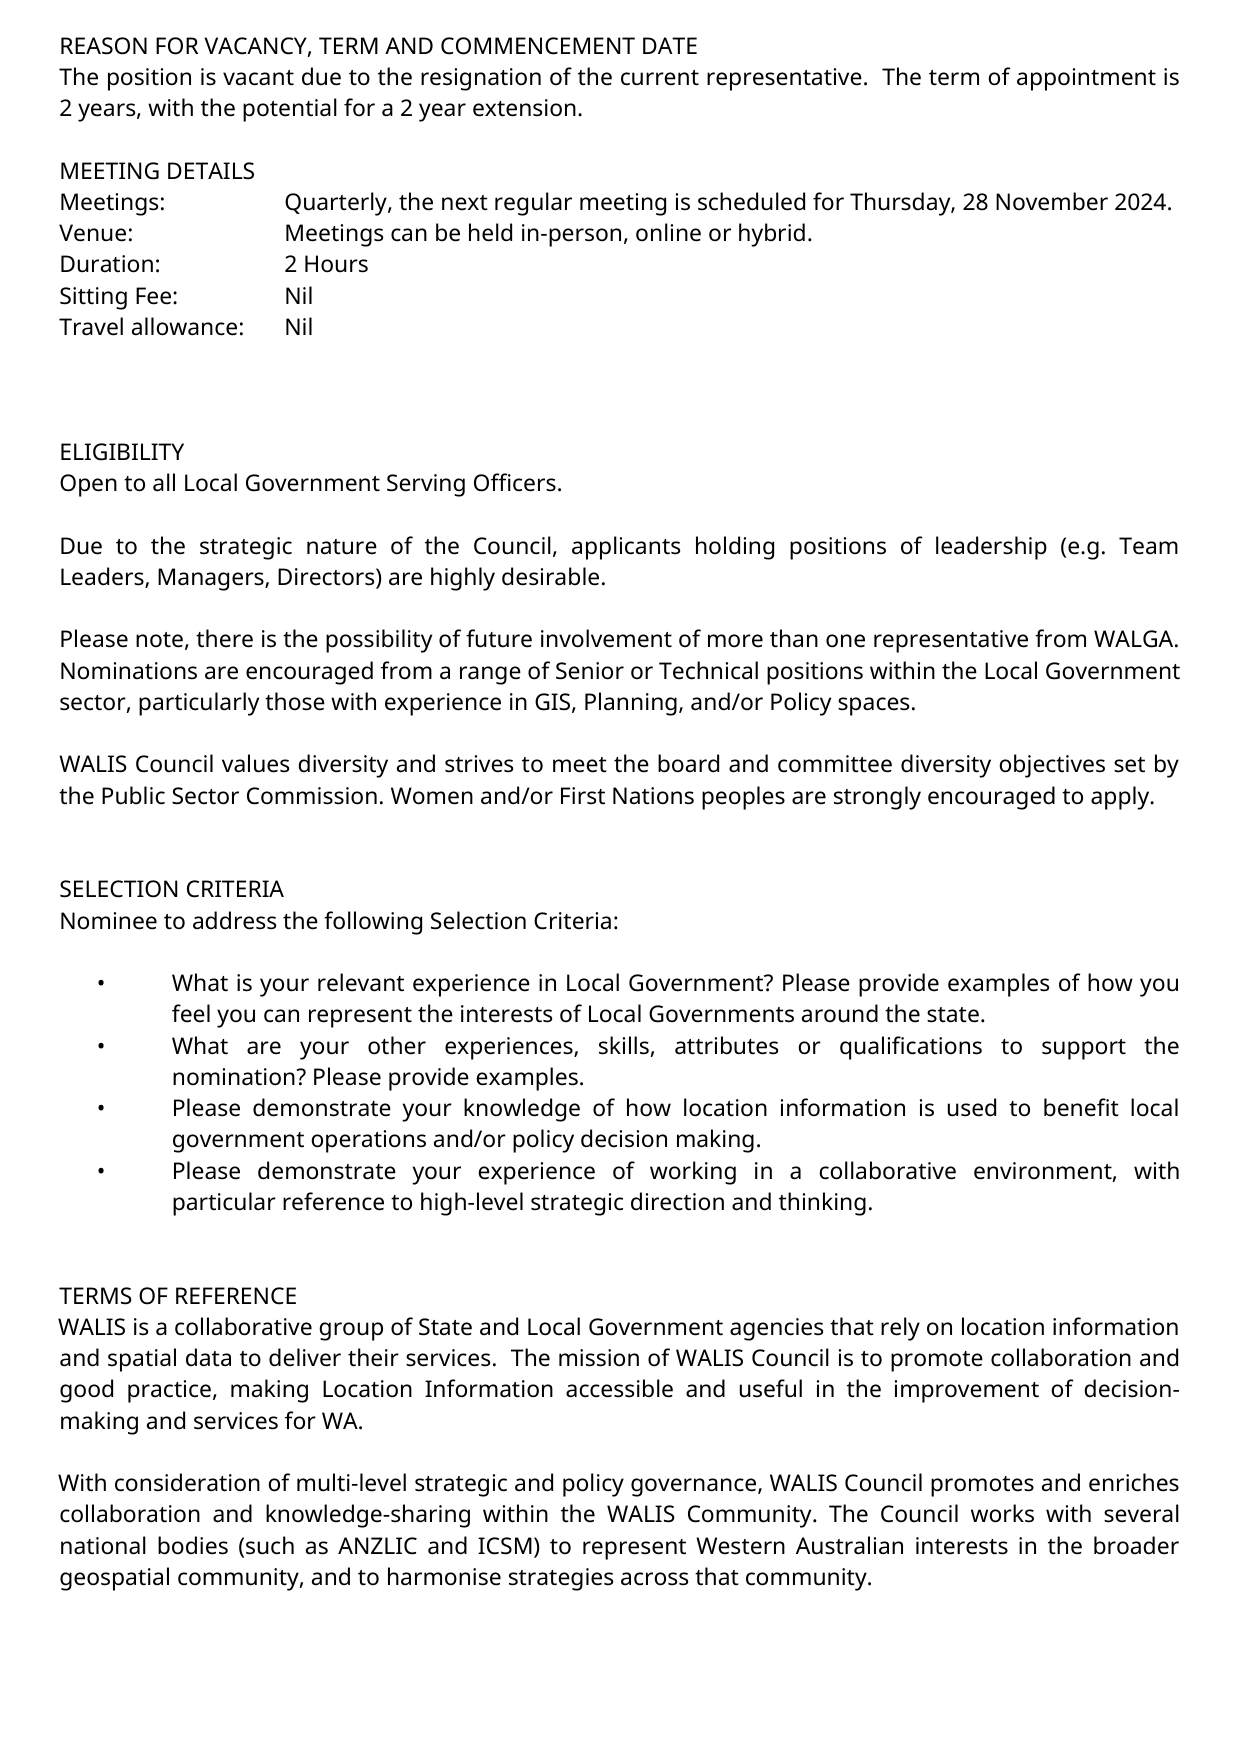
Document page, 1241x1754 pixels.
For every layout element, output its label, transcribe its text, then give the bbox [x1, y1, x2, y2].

text MEETING DETAILS [59, 154, 1181, 186]
text REASON FOR VACANCY, TERM AND COMMENCEMENT DATE [59, 29, 1181, 61]
text TERMS OF REFERENCE [59, 1279, 1181, 1311]
list Please demonstrate your experience of working in a collaborative environment, with particular reference to high-level strategic direction and thinking. [97, 1154, 1181, 1217]
text Sitting Fee: Nil [59, 279, 1181, 311]
text The position is vacant due to the resignation of the current representative. The term of appointment is 2 years, with the potential for a 2 year extension. [59, 61, 1181, 123]
text Nominee to address the following Selection Criteria: [59, 904, 1181, 936]
text Meetings: Quarterly, the next regular meeting is scheduled for Thursday, 28 November 2024. [59, 186, 1181, 217]
text WALIS Council values diversity and strives to meet the board and committee diversity objectives set by the Public Sector Commission. Women and/or First Nations peoples are strongly encouraged to apply. [59, 748, 1181, 811]
text Venue: Meetings can be held in-person, online or hybrid. [59, 217, 1181, 248]
text WALIS is a collaborative group of State and Local Government agencies that rely on location information and spatial data to deliver their services. The mission of WALIS Council is to promote collaboration and good practice, making Location Information accessible and useful in the improvement of decision-making and services for WA. [58, 1311, 1181, 1436]
text Due to the strategic nature of the Council, applicants holding positions of leadership (e.g. Team Leaders, Managers, Directors) are highly desirable. [59, 529, 1181, 592]
text SELECTION CRITERIA [59, 873, 1181, 904]
text Travel allowance: Nil [59, 311, 1181, 342]
list What is your relevant experience in Local Government? Please provide examples of how you feel you can represent the interests of Local Governments around the state. [97, 967, 1181, 1029]
list What are your other experiences, skills, attributes or qualifications to support the nomination? Please provide examples. [97, 1029, 1181, 1092]
text Duration: 2 Hours [59, 248, 1181, 279]
text ELIGIBILITY [59, 436, 1181, 467]
text Open to all Local Government Serving Officers. [59, 467, 1181, 498]
text With consideration of multi-level strategic and policy governance, WALIS Council promotes and enriches collaboration and knowledge-sharing within the WALIS Community. The Council works with several national bodies (such as ANZLIC and ICSM) to represent Western Australian interests in the broader geospatial community, and to harmonise strategies across that community. [58, 1467, 1181, 1592]
list Please demonstrate your knowledge of how location information is used to benefit local government operations and/or policy decision making. [97, 1092, 1181, 1154]
text Please note, there is the possibility of future involvement of more than one representative from WALGA. Nominations are encouraged from a range of Senior or Technical positions within the Local Government sector, particularly those with experience in GIS, Planning, and/or Policy spaces. [59, 623, 1181, 717]
